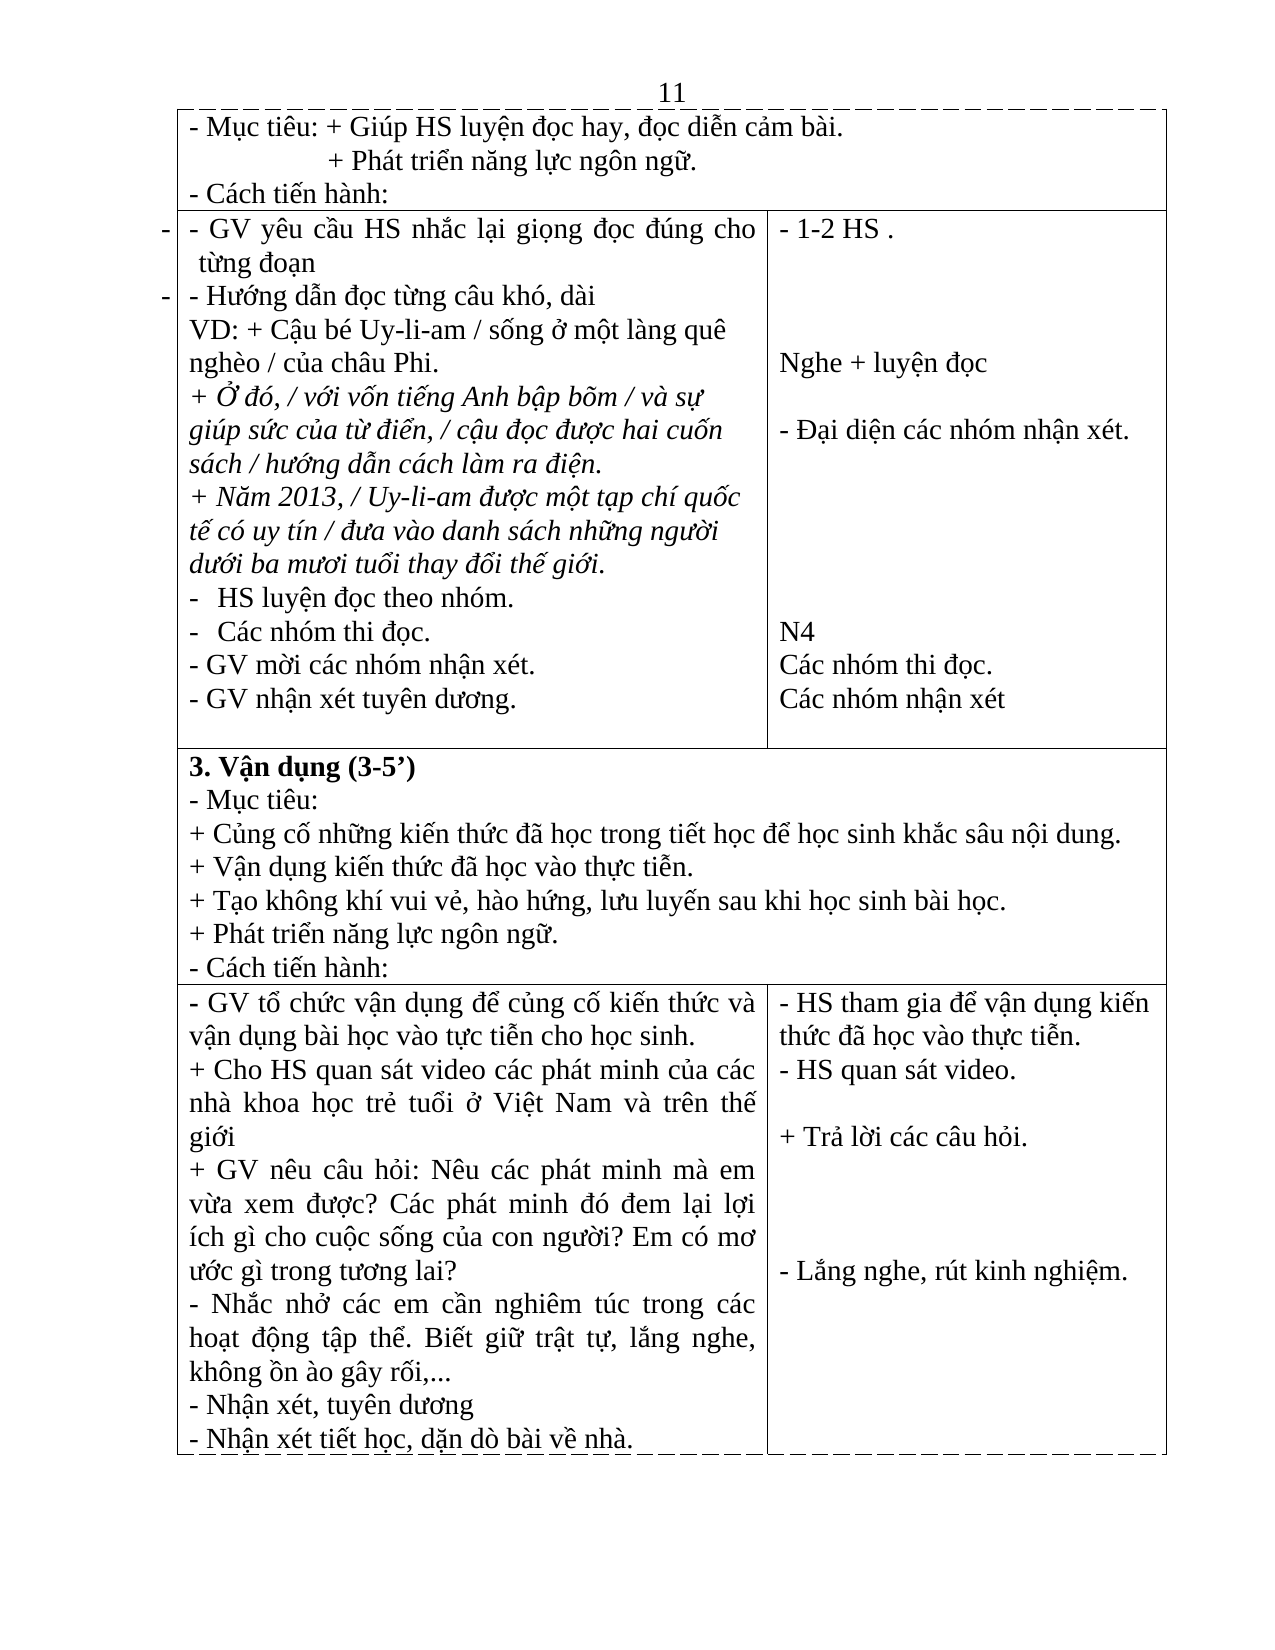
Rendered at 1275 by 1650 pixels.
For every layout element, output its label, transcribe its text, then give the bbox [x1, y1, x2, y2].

table_cell 3. Vận dụng (3-5’) - Mục tiêu: + Củng cố những kiến thức đã học trong tiết học để học sinh khắc sâu nội dung. + Vận dụng kiến thức đã học vào thực tiễn. + Tạo không khí vui vẻ, hào hứng, lưu luyến sau khi học sinh bài học. + Phát triển năng lực ngôn ngữ. - Cách tiến hành: [178, 749, 1166, 984]
table_cell - GV tổ chức vận dụng để củng cố kiến thức và vận dụng bài học vào tực tiễn cho học sinh. + Cho HS quan sát video các phát minh của các nhà khoa học trẻ tuổi ở Việt Nam và trên thế giới + GV nêu câu hỏi: Nêu các phát minh mà em vừa xem được? Các phát minh đó đem lại lợi ích gì cho cuộc sống của con người? Em có mơ ước gì trong tương lai? - Nhắc nhở các em cần nghiêm túc trong các hoạt động tập thể. Biết giữ trật tự, lắng nghe, không ồn ào gây rối,... - Nhận xét, tuyên dương - Nhận xét tiết học, dặn dò bài về nhà. [178, 985, 767, 1454]
table_cell - HS tham gia để vận dụng kiến thức đã học vào thực tiễn. - HS quan sát video. + Trả lời các câu hỏi. - Lắng nghe, rút kinh nghiệm. [768, 985, 1166, 1454]
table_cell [178, 109, 1166, 210]
table_cell - GV yêu cầu HS nhắc lại giọng đọc đúng cho từng đoạn - Hướng dẫn đọc từng câu khó, dài VD: + Cậu bé Uy-li-am / sống ở một làng quê nghèo / của châu Phi. + Ở đó, / với vốn tiếng Anh bập bõm / và sự giúp sức của từ điển, / cậu đọc được hai cuốn sách / hướng dẫn cách làm ra điện. + Năm 2013, / Uy-li-am được một tạp chí quốc tế có uy tín / đưa vào danh sách những người dưới ba mươi tuổi thay đổi thế giới. HS luyện đọc theo nhóm. Các nhóm thi đọc. - GV mời các nhóm nhận xét. - GV nhận xét tuyên dương. [178, 211, 767, 748]
table_cell - 1-2 HS . Nghe + luyện đọc - Đại diện các nhóm nhận xét. N4 Các nhóm thi đọc. Các nhóm nhận xét [768, 211, 1166, 748]
